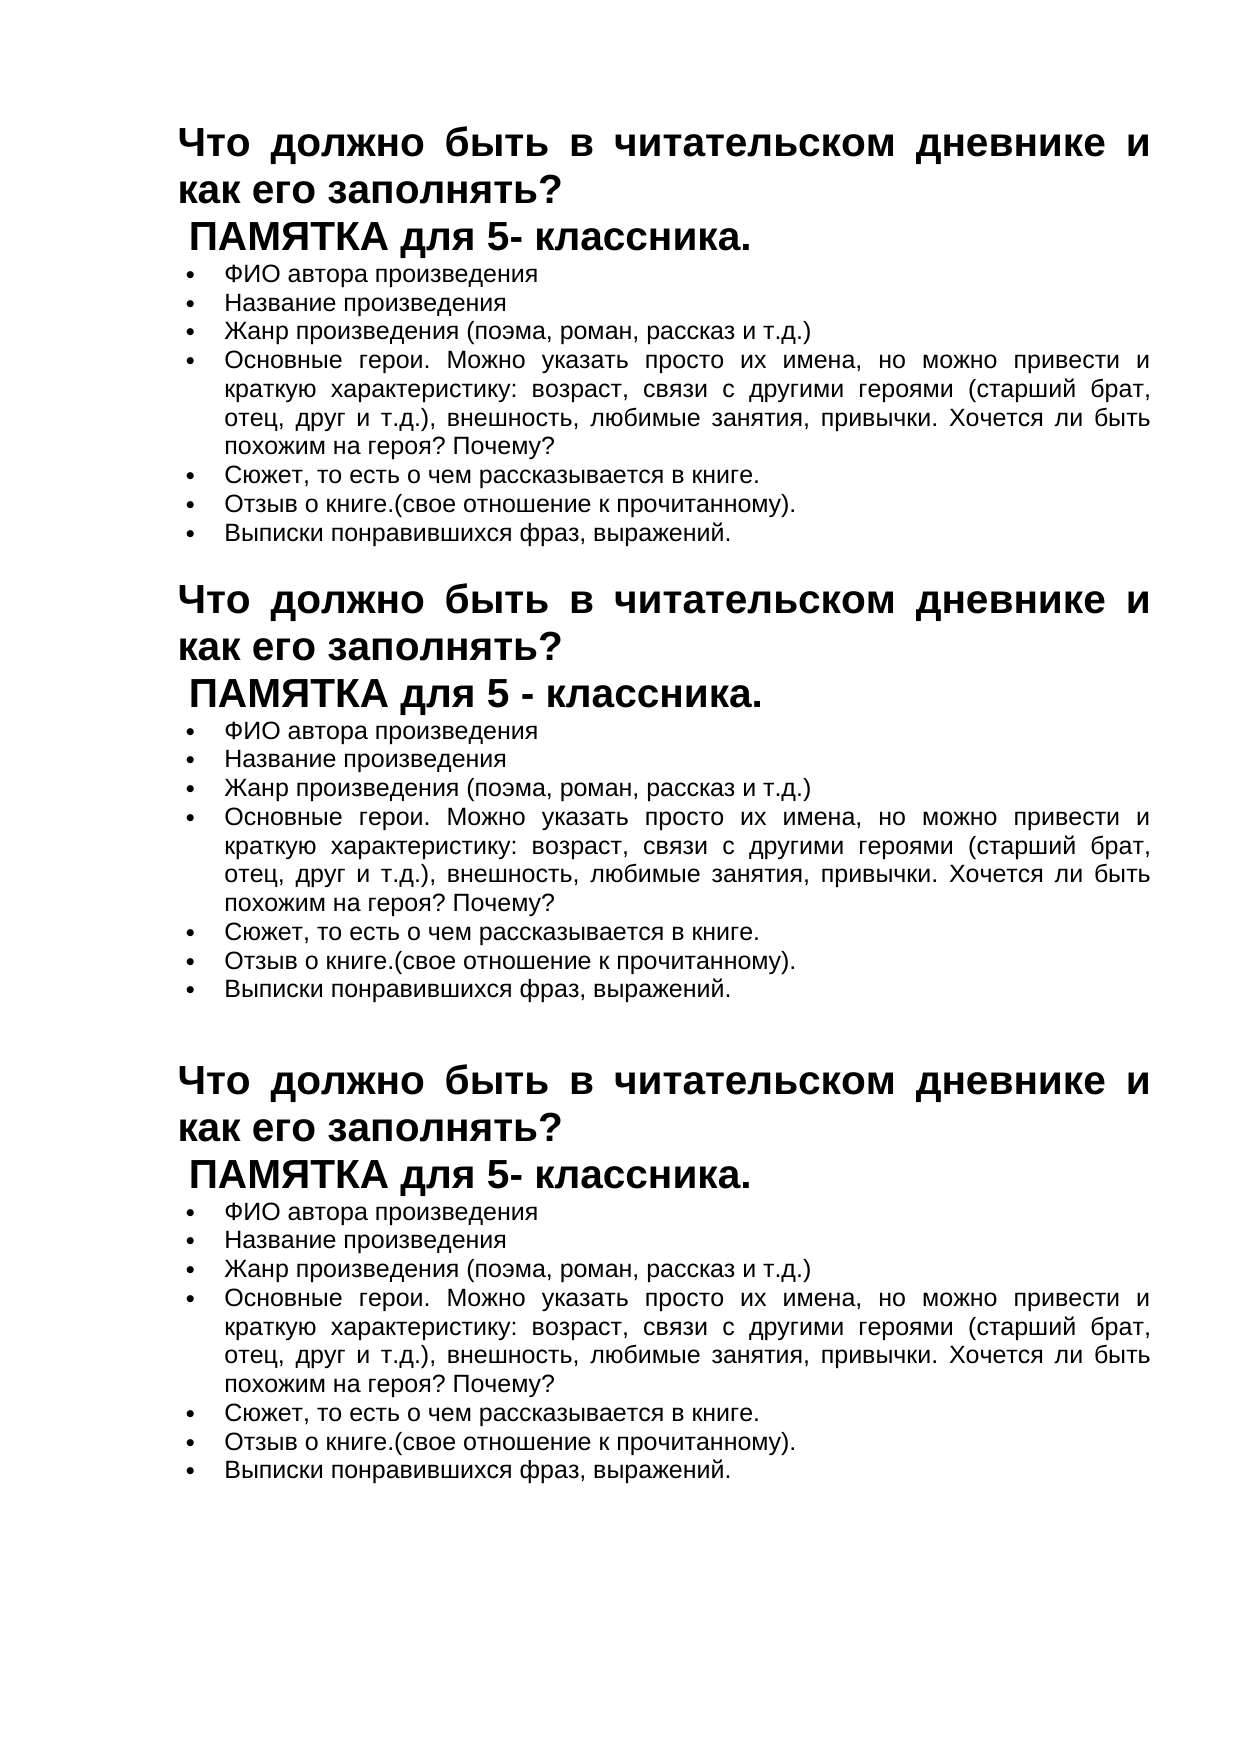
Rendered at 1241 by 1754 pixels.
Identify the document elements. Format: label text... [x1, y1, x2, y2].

list Название произведения [187, 287, 1152, 316]
list Сюжет, то есть о чем рассказывается в книге. [187, 460, 1152, 489]
list Основные герои. Можно указать просто их имена, но можно привести и краткую характеристику: возраст, связи с другими героями (старший брат, отец, друг и т.д.), внешность, любимые занятия, привычки. Хочется ли быть похожим на героя? Почему? [187, 1283, 1152, 1398]
list Отзыв о книге.(свое отношение к прочитанному). [187, 489, 1152, 517]
list Выписки понравившихся фраз, выражений. [187, 517, 1152, 546]
list Выписки понравившихся фраз, выражений. [187, 1456, 1152, 1484]
list Отзыв о книге.(свое отношение к прочитанному). [187, 946, 1152, 974]
list Название произведения [187, 1226, 1152, 1254]
list Основные герои. Можно указать просто их имена, но можно привести и краткую характеристику: возраст, связи с другими героями (старший брат, отец, друг и т.д.), внешность, любимые занятия, привычки. Хочется ли быть похожим на героя? Почему? [187, 345, 1152, 460]
list Выписки понравившихся фраз, выражений. [187, 974, 1152, 1003]
list ФИО автора произведения [187, 259, 1152, 287]
list ФИО автора произведения [187, 716, 1152, 744]
text Что должно быть в читательском дневнике и как его заполнять? [177, 1056, 1152, 1150]
list ФИО автора произведения [187, 1197, 1152, 1226]
list Жанр произведения (поэма, роман, рассказ и т.д.) [187, 316, 1152, 345]
list Сюжет, то есть о чем рассказывается в книге. [187, 917, 1152, 946]
list Отзыв о книге.(свое отношение к прочитанному). [187, 1427, 1152, 1456]
list Основные герои. Можно указать просто их имена, но можно привести и краткую характеристику: возраст, связи с другими героями (старший брат, отец, друг и т.д.), внешность, любимые занятия, привычки. Хочется ли быть похожим на героя? Почему? [187, 802, 1152, 917]
list Название произведения [187, 744, 1152, 773]
text ПАМЯТКА для 5- классника. [177, 1150, 1152, 1197]
list Сюжет, то есть о чем рассказывается в книге. [187, 1398, 1152, 1427]
text Что должно быть в читательском дневнике и как его заполнять? [177, 575, 1152, 669]
text ПАМЯТКА для 5- классника. [177, 212, 1152, 259]
text Что должно быть в читательском дневнике и как его заполнять? [177, 118, 1152, 212]
text ПАМЯТКА для 5 - классника. [177, 669, 1152, 716]
list Жанр произведения (поэма, роман, рассказ и т.д.) [187, 773, 1152, 802]
list Жанр произведения (поэма, роман, рассказ и т.д.) [187, 1254, 1152, 1283]
